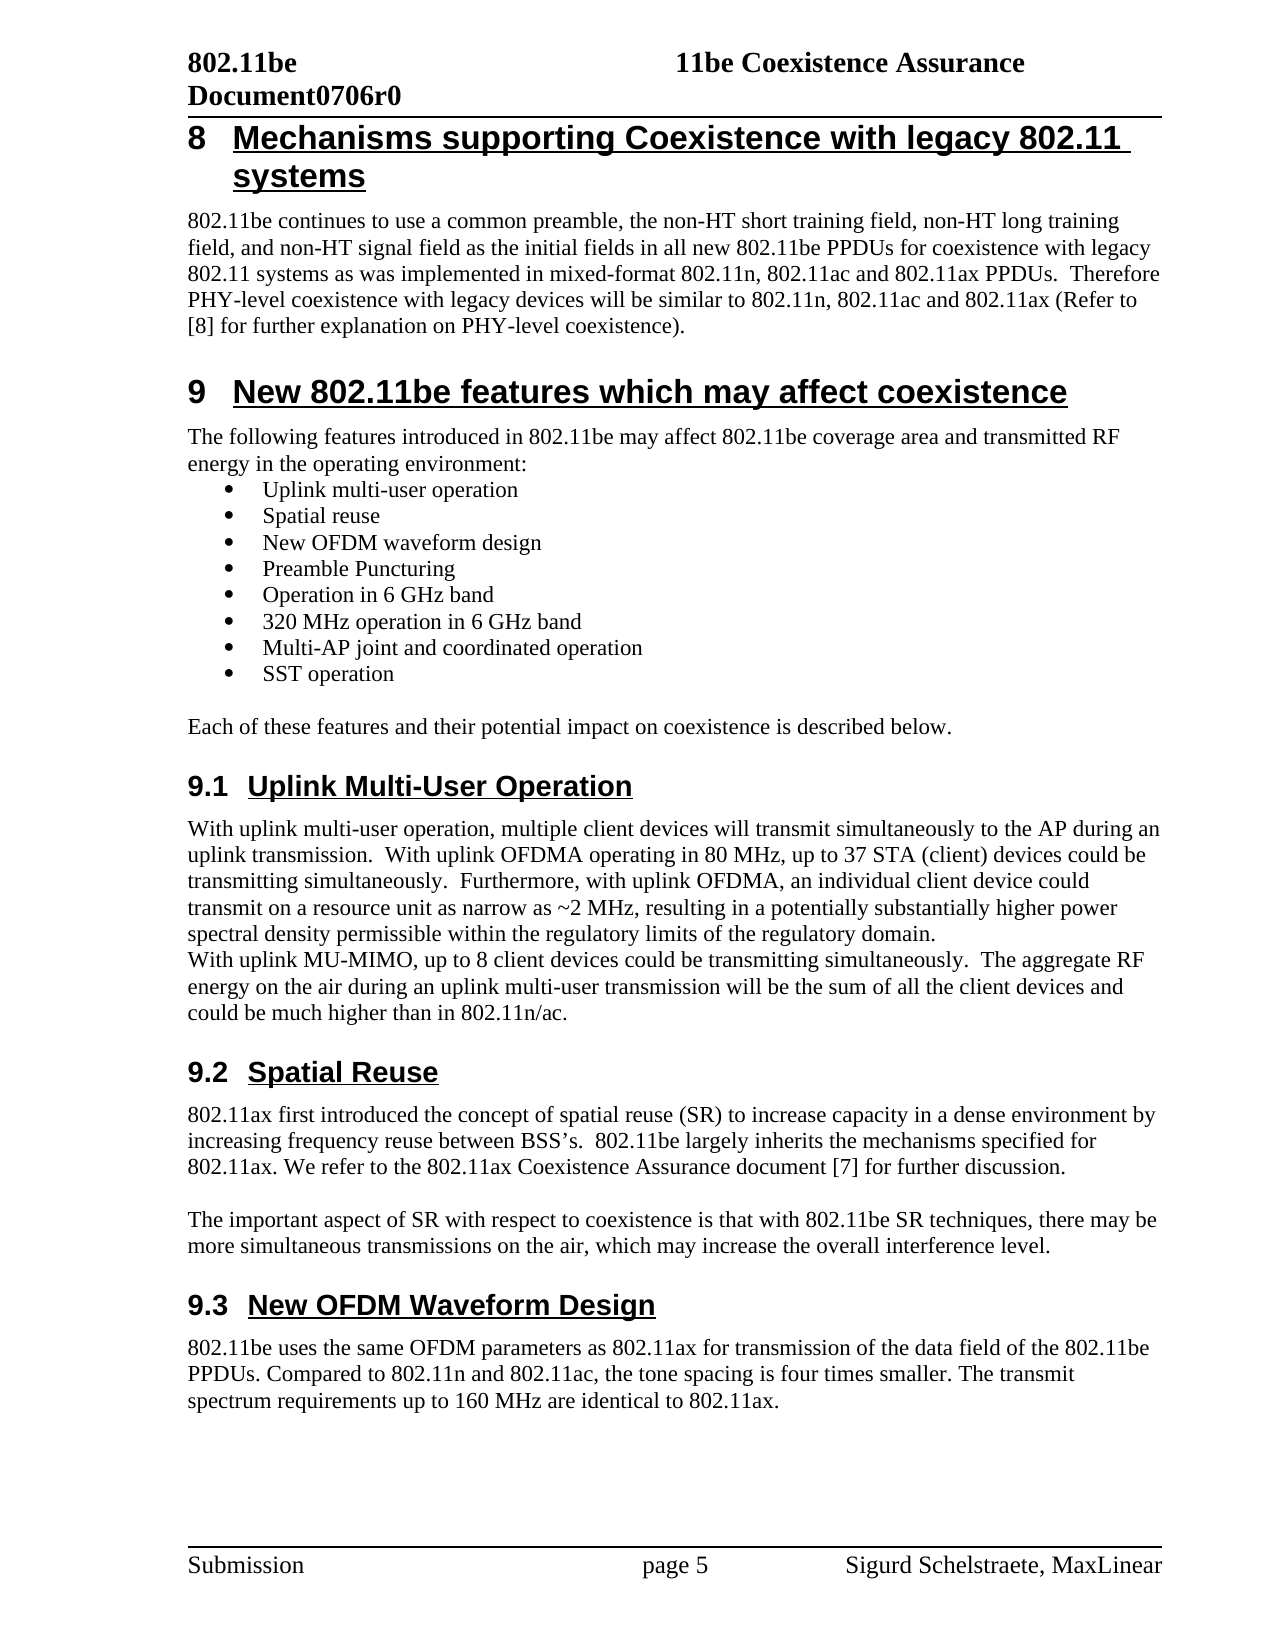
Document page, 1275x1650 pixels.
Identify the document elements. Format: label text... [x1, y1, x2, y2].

text The following features introduced in 802.11be may affect 802.11be coverage area and transmitted RF energy in the operating environment: [187, 423, 1162, 476]
list Operation in 6 GHz band [225, 581, 1162, 608]
text The important aspect of SR with respect to coexistence is that with 802.11be SR techniques, there may be more simultaneous transmissions on the air, which may increase the overall interference level. [187, 1206, 1162, 1259]
text 802.11ax first introduced the concept of spatial reuse (SR) to increase capacity in a dense environment by increasing frequency reuse between BSS’s. 802.11be largely inherits the mechanisms specified for 802.11ax. We refer to the 802.11ax Coexistence Assurance document [7] for further discussion. [187, 1101, 1162, 1180]
subtitle Mechanisms supporting Coexistence with legacy 802.11 systems [187, 118, 1162, 195]
text With uplink MU-MIMO, up to 8 client devices could be transmitting simultaneously. The aggregate RF energy on the air during an uplink multi-user transmission will be the sum of all the client devices and could be much higher than in 802.11n/ac. [187, 946, 1162, 1026]
list Multi-AP joint and coordinated operation [225, 634, 1162, 660]
text 802.11be uses the same OFDM parameters as 802.11ax for transmission of the data field of the 802.11be PPDUs. Compared to 802.11n and 802.11ac, the tone spacing is four times smaller. The transmit spectrum requirements up to 160 MHz are identical to 802.11ax. [187, 1334, 1162, 1413]
list New OFDM waveform design [225, 529, 1162, 555]
list SST operation [225, 660, 1162, 687]
text Each of these features and their potential impact on coexistence is described below. [187, 713, 1162, 739]
subtitle Spatial Reuse [187, 1055, 1162, 1088]
list 320 MHz operation in 6 GHz band [225, 608, 1162, 634]
subtitle Uplink Multi-User Operation [187, 769, 1162, 802]
list Uplink multi-user operation [225, 476, 1162, 502]
text 802.11be continues to use a common preamble, the non-HT short training field, non-HT long training field, and non-HT signal field as the initial fields in all new 802.11be PPDUs for coexistence with legacy 802.11 systems as was implemented in mixed-format 802.11n, 802.11ac and 802.11ax PPDUs. Therefore PHY-level coexistence with legacy devices will be similar to 802.11n, 802.11ac and 802.11ax (Refer to [8] for further explanation on PHY-level coexistence). [187, 207, 1162, 339]
text With uplink multi-user operation, multiple client devices will transmit simultaneously to the AP during an uplink transmission. With uplink OFDMA operating in 80 MHz, up to 37 STA (client) devices could be transmitting simultaneously. Furthermore, with uplink OFDMA, an individual client device could transmit on a resource unit as narrow as ~2 MHz, resulting in a potentially substantially higher power spectral density permissible within the regulatory limits of the regulatory domain. [187, 815, 1162, 946]
list Preamble Puncturing [225, 555, 1162, 581]
subtitle New 802.11be features which may affect coexistence [187, 372, 1162, 411]
list Spatial reuse [225, 502, 1162, 529]
subtitle New OFDM Waveform Design [187, 1288, 1162, 1322]
